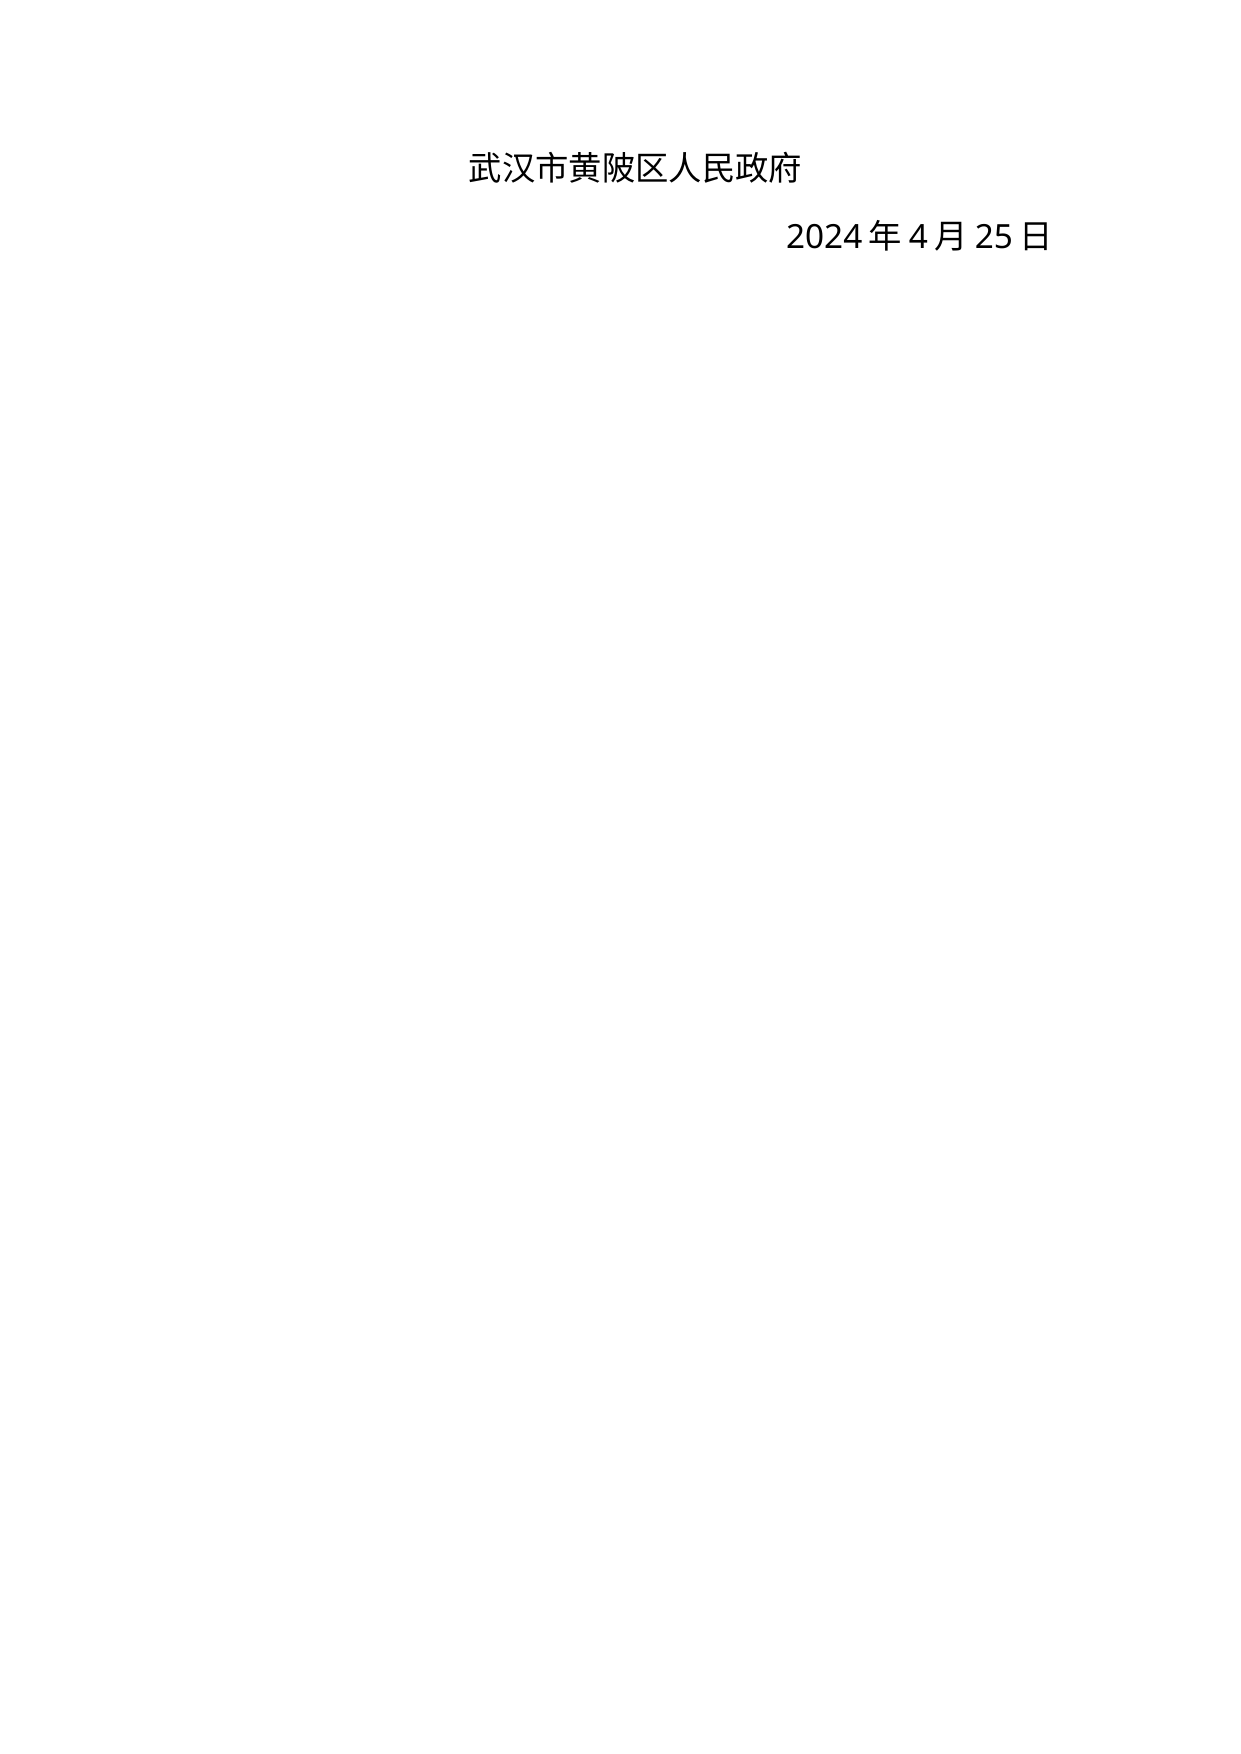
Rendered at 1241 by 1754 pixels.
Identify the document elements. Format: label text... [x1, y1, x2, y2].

text 武汉市黄陂区人民政府 [177, 132, 1063, 200]
text 2024年4月25日 [177, 200, 1063, 268]
